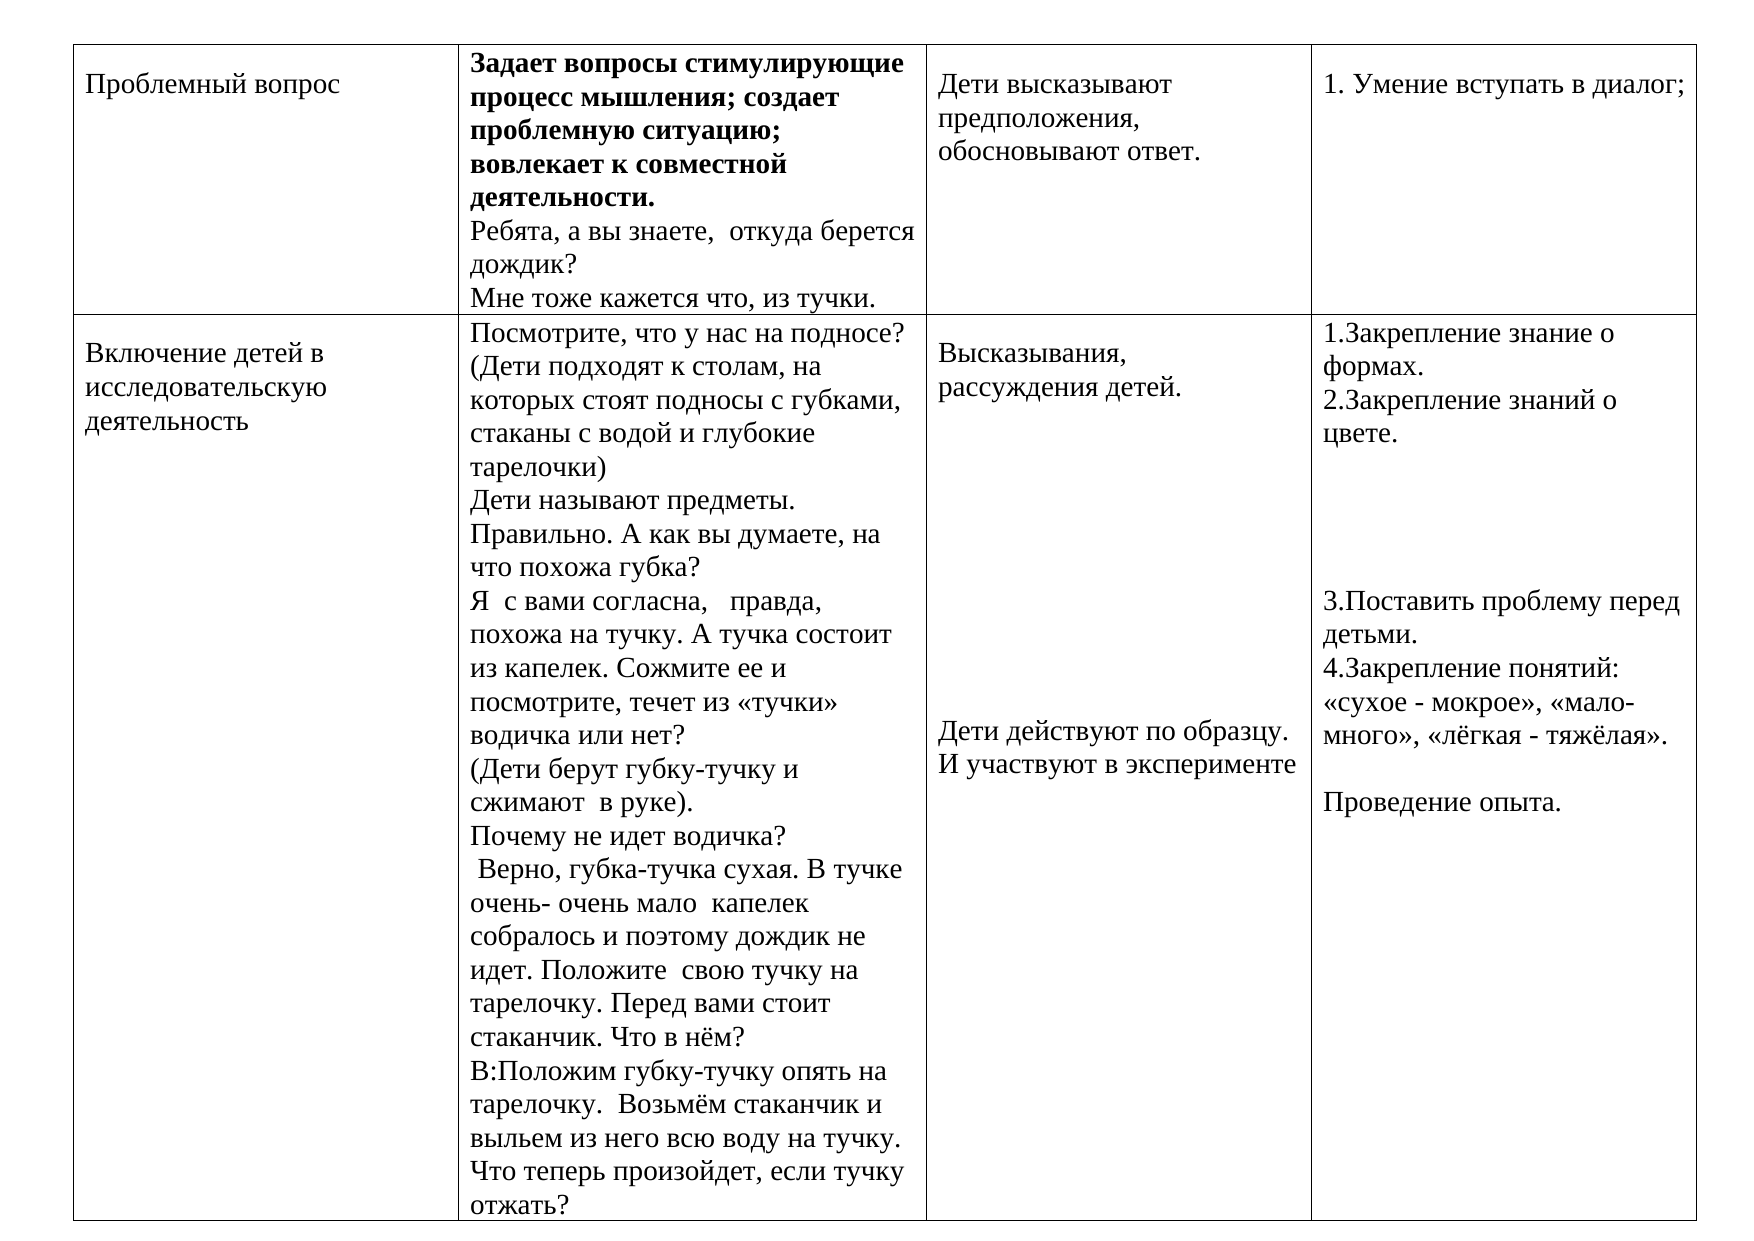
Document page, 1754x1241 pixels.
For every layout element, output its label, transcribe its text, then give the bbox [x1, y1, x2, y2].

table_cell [459, 315, 926, 1220]
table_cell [927, 315, 1311, 1220]
table_cell Задает вопросы стимулирующие процесс мышления; создает проблемную ситуацию; вовлекает к совместной деятельности. Ребята, а вы знаете, откуда берется дождик? Мне тоже кажется что, из тучки. [459, 45, 926, 314]
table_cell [1312, 315, 1696, 1220]
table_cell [74, 315, 458, 1220]
table_cell Дети высказывают предположения, обосновывают ответ. [927, 45, 1311, 314]
table_cell Проблемный вопрос [74, 45, 458, 314]
table_cell 1. Умение вступать в диалог; [1312, 45, 1696, 314]
